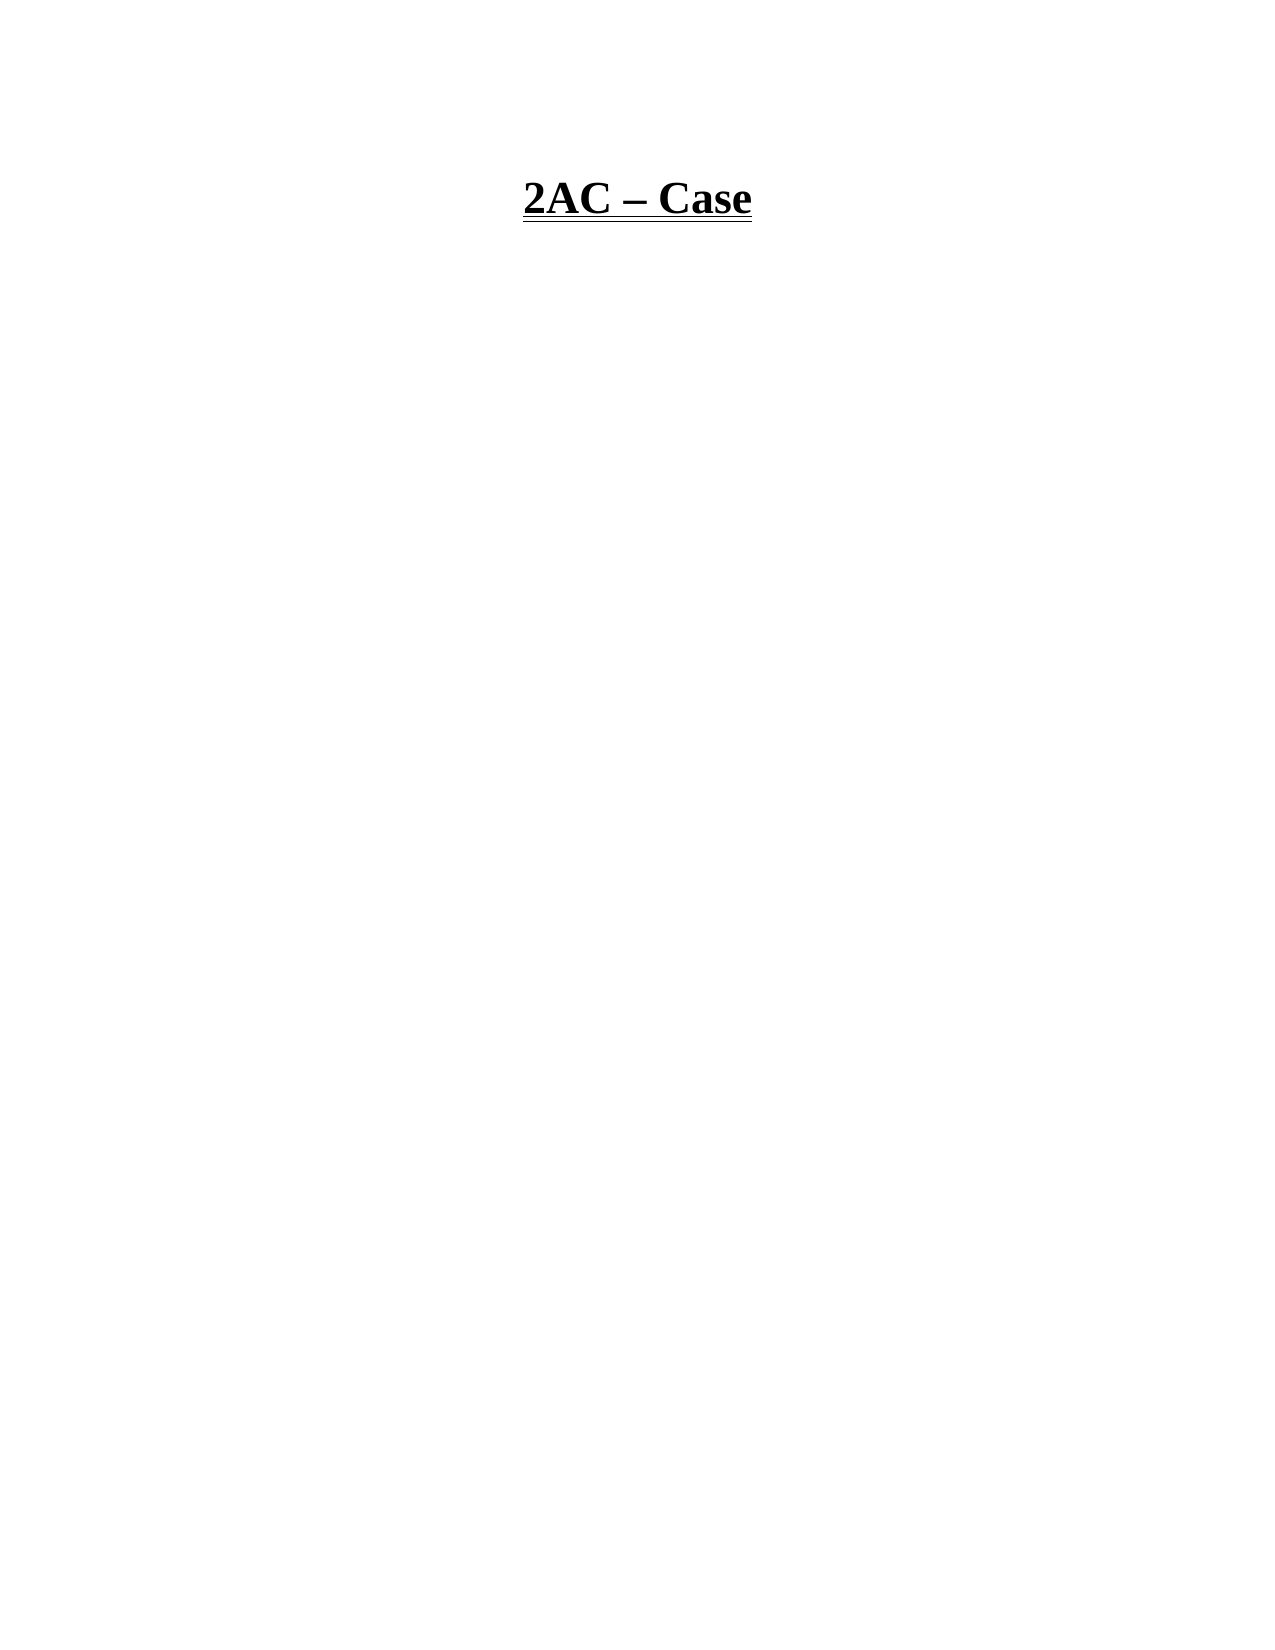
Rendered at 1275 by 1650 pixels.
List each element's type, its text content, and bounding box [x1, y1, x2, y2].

subtitle 2AC – Case [187, 171, 1087, 223]
